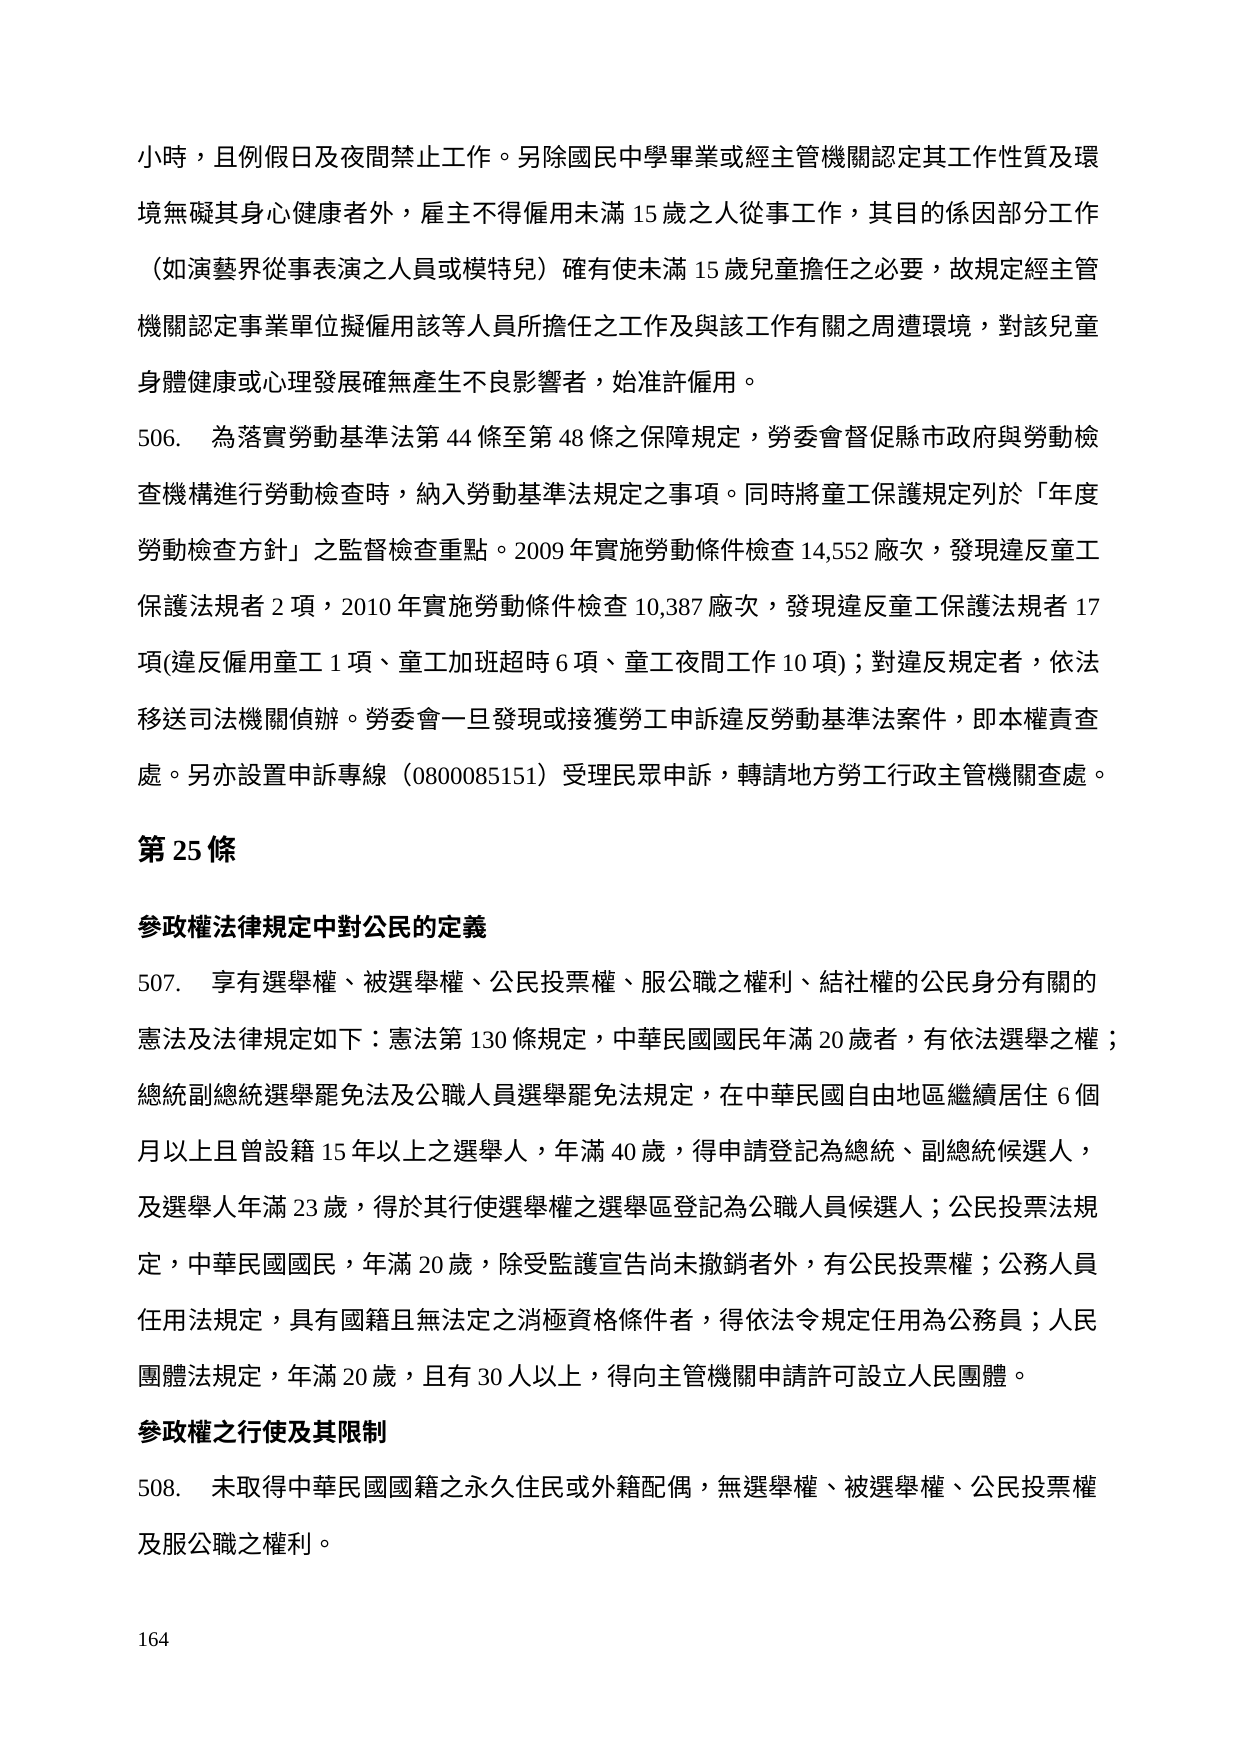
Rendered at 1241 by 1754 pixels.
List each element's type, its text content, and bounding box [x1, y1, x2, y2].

text 為落實勞動基準法第44條至第48條之保障規定，勞委會督促縣市政府與勞動檢查機構進行勞動檢查時，納入勞動基準法規定之事項。同時將童工保護規定列於「年度勞動檢查方針」之監督檢查重點。2009年實施勞動條件檢查14,552廠次，發現違反童工保護法規者2項，2010年實施勞動條件檢查10,387廠次，發現違反童工保護法規者17項(違反僱用童工1項、童工加班超時6項、童工夜間工作10項)；對違反規定者，依法移送司法機關偵辦。勞委會一旦發現或接獲勞工申訴違反勞動基準法案件，即本權責查處。另亦設置申訴專線（0800085151）受理民眾申訴，轉請地方勞工行政主管機關查處。 [137, 417, 1100, 792]
text 第25條 [137, 810, 1100, 885]
text 參政權法律規定中對公民的定義 [137, 907, 1100, 944]
text 享有選舉權、被選舉權、公民投票權、服公職之權利、結社權的公民身分有關的憲法及法律規定如下：憲法第130條規定，中華民國國民年滿20歲者，有依法選舉之權；總統副總統選舉罷免法及公職人員選舉罷免法規定，在中華民國自由地區繼續居住6個月以上且曾設籍15年以上之選舉人，年滿40歲，得申請登記為總統、副總統候選人，及選舉人年滿23歲，得於其行使選舉權之選舉區登記為公職人員候選人；公民投票法規定，中華民國國民，年滿20歲，除受監護宣告尚未撤銷者外，有公民投票權；公務人員任用法規定，具有國籍且無法定之消極資格條件者，得依法令規定任用為公務員；人民團體法規定，年滿20歲，且有30人以上，得向主管機關申請許可設立人民團體。 [137, 962, 1100, 1393]
text 未取得中華民國國籍之永久住民或外籍配偶，無選舉權、被選舉權、公民投票權及服公職之權利。 [137, 1467, 1100, 1561]
text 參政權之行使及其限制 [137, 1412, 1100, 1449]
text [137, 137, 1100, 399]
